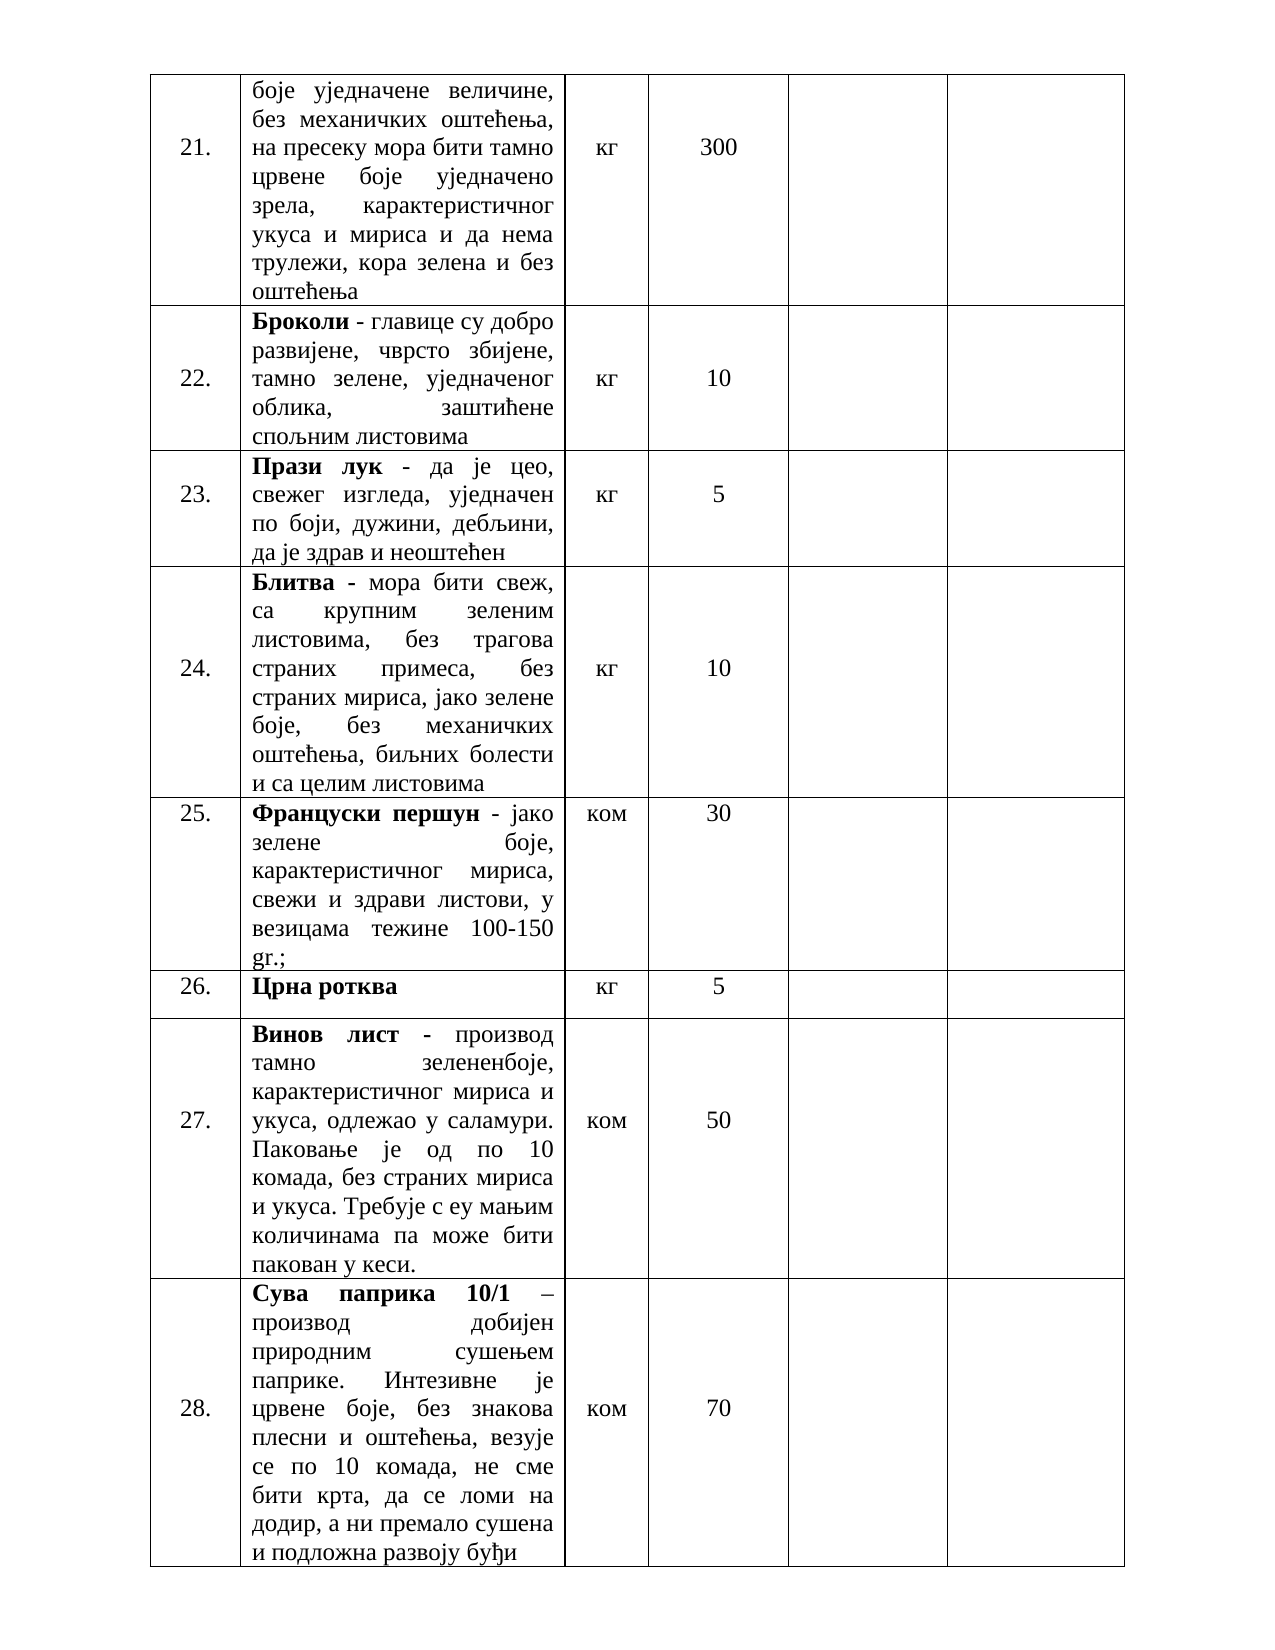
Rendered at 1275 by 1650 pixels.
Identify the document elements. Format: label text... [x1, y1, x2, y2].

table_cell 23. [151, 451, 240, 566]
table_cell кг [566, 306, 648, 450]
table_cell 70 [649, 1279, 788, 1566]
table_cell [789, 798, 947, 970]
table_cell [789, 1279, 947, 1566]
table_cell [789, 75, 947, 305]
table_cell 24. [151, 567, 240, 797]
table_cell 50 [649, 1019, 788, 1277]
table_cell 25. [151, 798, 240, 970]
table_cell 21. [151, 75, 240, 305]
table_cell [948, 971, 1124, 1018]
table_cell 26. [151, 971, 240, 1018]
table_cell 10 [649, 306, 788, 450]
table_cell 5 [649, 451, 788, 566]
table_cell Прази лук - да је цео, свежег изгледа, уједначен по боји, дужини, дебљини, да је здрав и неоштећен [241, 451, 564, 566]
table_cell 300 [649, 75, 788, 305]
table_cell ком [566, 1019, 648, 1277]
table_cell [948, 1279, 1124, 1566]
table_cell 10 [649, 567, 788, 797]
table_cell [948, 567, 1124, 797]
table_cell кг [566, 971, 648, 1018]
table_cell 5 [649, 971, 788, 1018]
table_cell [241, 75, 564, 305]
table_cell [789, 567, 947, 797]
table_cell Винов лист - производ тамно зелененбоје, карактеристичног мириса и укуса, одлежао у саламури. Паковање је од по 10 комада, без страних мириса и укуса. Требује с еу мањим количинама па може бити пакован у кеси. [241, 1019, 564, 1277]
table_cell [789, 1019, 947, 1277]
table_cell Броколи - главице су добро развијене, чврсто збијене, тамно зелене, уједначеног облика, заштићене спољним листовима [241, 306, 564, 450]
table_cell ком [566, 798, 648, 970]
table_cell [948, 306, 1124, 450]
table_cell [789, 451, 947, 566]
table_cell [948, 451, 1124, 566]
table_cell [948, 798, 1124, 970]
table_cell [948, 1019, 1124, 1277]
table_cell Сува паприка 10/1 – производ добијен природним сушењем паприке. Интезивне је црвене боје, без знакова плесни и оштећења, везује се по 10 комада, не сме бити крта, да се ломи на додир, а ни премало сушена и подложна развоју буђи [241, 1279, 564, 1566]
table_cell ком [566, 1279, 648, 1566]
table_cell [789, 971, 947, 1018]
table_cell Црна ротква [241, 971, 564, 1018]
table_cell [948, 75, 1124, 305]
table_cell [789, 306, 947, 450]
table_cell Француски першун - јако зелене боје, карактеристичног мириса, свежи и здрави листови, у везицама тежине 100-150 gr.; [241, 798, 564, 970]
table_cell Блитва - мора бити свеж, са крупним зеленим листовима, без трагова страних примеса, без страних мириса, јако зелене боје, без механичких оштећења, биљних болести и са целим листовима [241, 567, 564, 797]
table_cell 27. [151, 1019, 240, 1277]
table_cell 28. [151, 1279, 240, 1566]
table_cell кг [566, 75, 648, 305]
table_cell кг [566, 567, 648, 797]
table_cell 22. [151, 306, 240, 450]
table_cell кг [566, 451, 648, 566]
table_cell 30 [649, 798, 788, 970]
